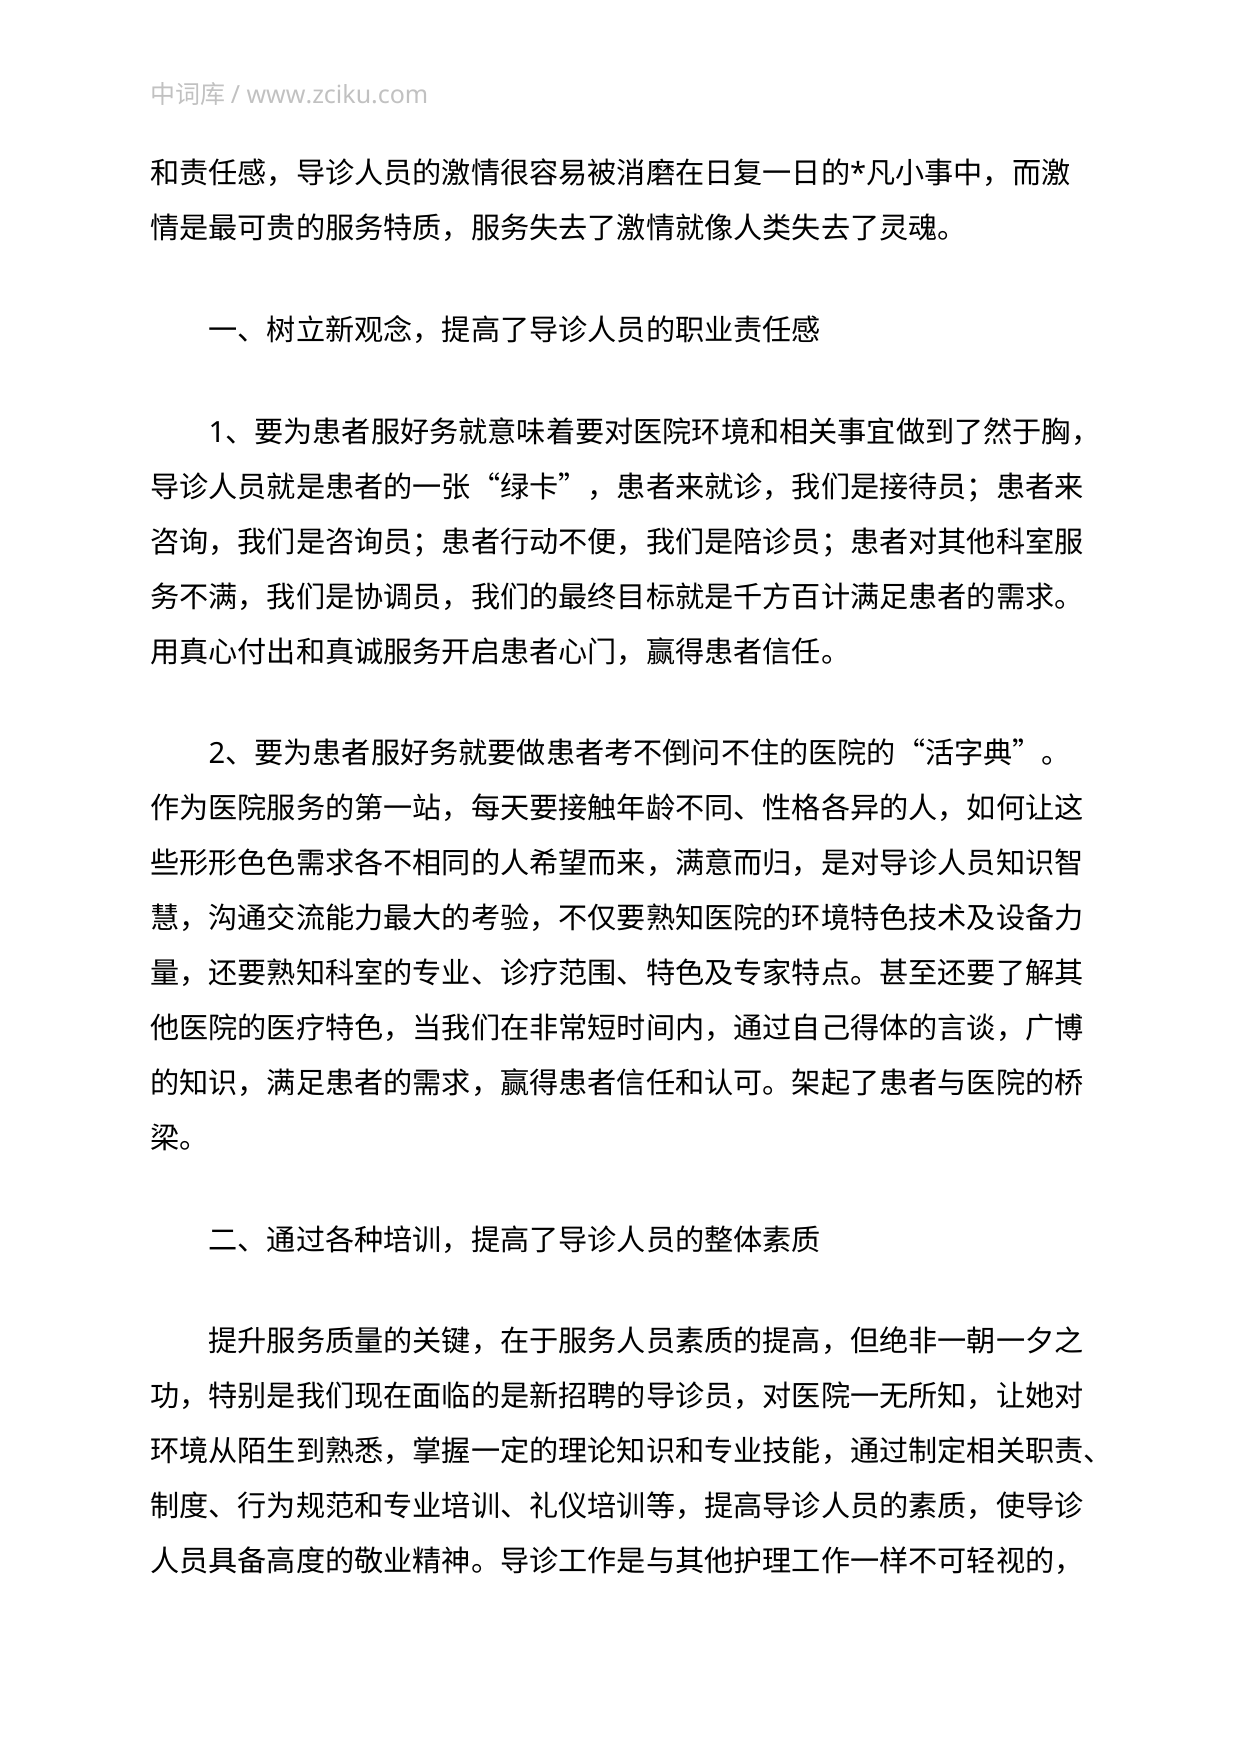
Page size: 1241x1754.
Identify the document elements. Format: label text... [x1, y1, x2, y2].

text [150, 150, 1090, 247]
text 2、要为患者服好务就要做患者考不倒问不住的医院的“活字典”。作为医院服务的第一站，每天要接触年龄不同、性格各异的人，如何让这些形形色色需求各不相同的人希望而来，满意而归，是对导诊人员知识智慧，沟通交流能力最大的考验，不仅要熟知医院的环境特色技术及设备力量，还要熟知科室的专业、诊疗范围、特色及专家特点。甚至还要了解其他医院的医疗特色，当我们在非常短时间内，通过自己得体的言谈，广博的知识，满足患者的需求，赢得患者信任和认可。架起了患者与医院的桥梁。 [150, 730, 1090, 1157]
text 1、要为患者服好务就意味着要对医院环境和相关事宜做到了然于胸，导诊人员就是患者的一张“绿卡”，患者来就诊，我们是接待员；患者来咨询，我们是咨询员；患者行动不便，我们是陪诊员；患者对其他科室服务不满，我们是协调员，我们的最终目标就是千方百计满足患者的需求。用真心付出和真诚服务开启患者心门，赢得患者信任。 [150, 408, 1090, 671]
text 二、通过各种培训，提高了导诊人员的整体素质 [150, 1216, 1090, 1258]
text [150, 1318, 1090, 1580]
text 一、树立新观念，提高了导诊人员的职业责任感 [150, 307, 1090, 349]
